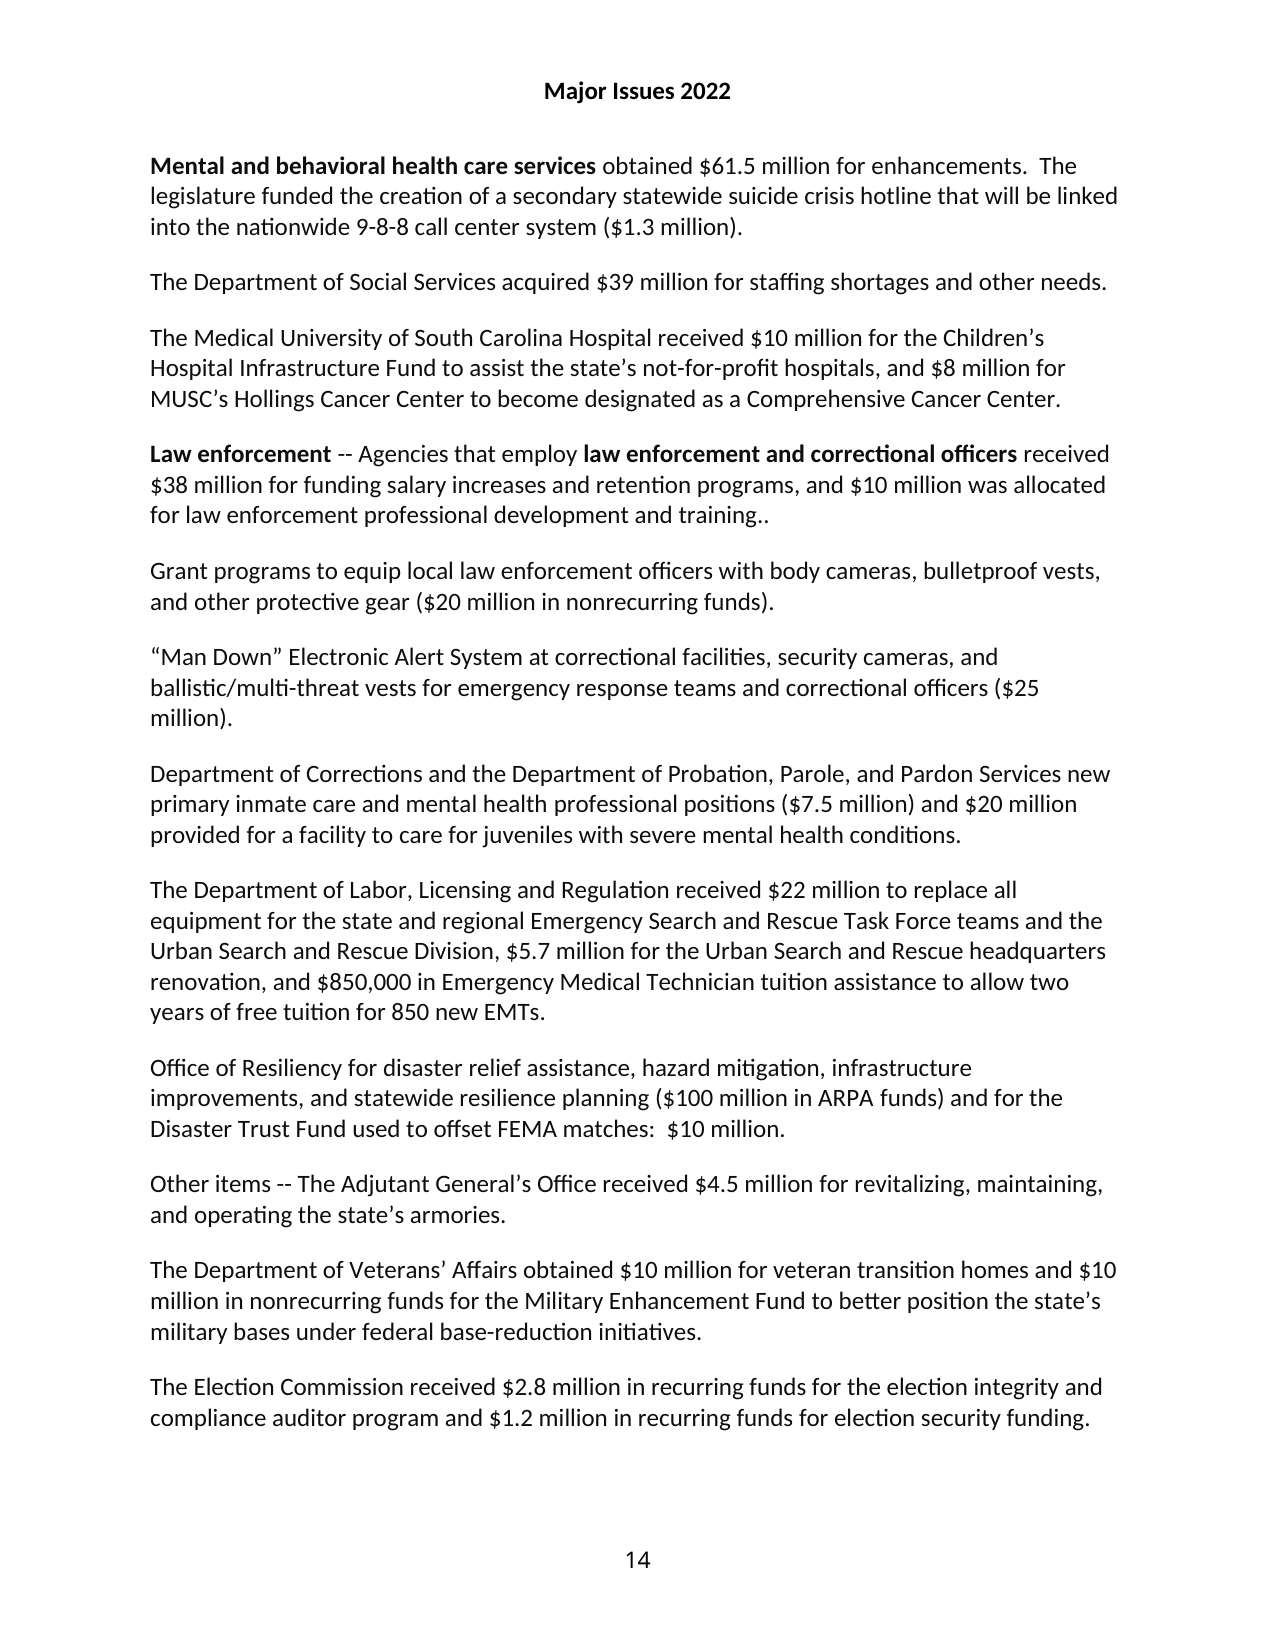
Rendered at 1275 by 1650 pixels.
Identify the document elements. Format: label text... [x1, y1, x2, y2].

text Grant programs to equip local law enforcement officers with body cameras, bulletproof vests, and other protective gear ($20 million in nonrecurring funds). [150, 555, 1125, 616]
text The Department of Social Services acquired $39 million for staffing shortages and other needs. [150, 267, 1125, 297]
text Other items -- The Adjutant General’s Office received $4.5 million for revitalizing, maintaining, and operating the state’s armories. [150, 1168, 1125, 1229]
text Mental and behavioral health care services obtained $61.5 million for enhancements. The legislature funded the creation of a secondary statewide suicide crisis hotline that will be linked into the nationwide 9-8-8 call center system ($1.3 million). [150, 150, 1125, 242]
text The Election Commission received $2.8 million in recurring funds for the election integrity and compliance auditor program and $1.2 million in recurring funds for election security funding. [150, 1371, 1125, 1432]
text The Medical University of South Carolina Hospital received $10 million for the Children’s Hospital Infrastructure Fund to assist the state’s not-for-profit hospitals, and $8 million for MUSC’s Hollings Cancer Center to become designated as a Comprehensive Cancer Center. [150, 322, 1125, 414]
text Office of Resiliency for disaster relief assistance, hazard mitigation, infrastructure improvements, and statewide resilience planning ($100 million in ARPA funds) and for the Disaster Trust Fund used to offset FEMA matches: $10 million. [150, 1052, 1125, 1143]
text The Department of Labor, Licensing and Regulation received $22 million to replace all equipment for the state and regional Emergency Search and Rescue Task Force teams and the Urban Search and Rescue Division, $5.7 million for the Urban Search and Rescue headquarters renovation, and $850,000 in Emergency Medical Technician tuition assistance to allow two years of free tuition for 850 new EMTs. [150, 874, 1125, 1027]
text The Department of Veterans’ Affairs obtained $10 million for veteran transition homes and $10 million in nonrecurring funds for the Military Enhancement Fund to better position the state’s military bases under federal base-reduction initiatives. [150, 1254, 1125, 1346]
text Law enforcement -- Agencies that employ law enforcement and correctional officers received $38 million for funding salary increases and retention programs, and $10 million was allocated for law enforcement professional development and training.. [150, 439, 1125, 530]
text “Man Down” Electronic Alert System at correctional facilities, security cameras, and ballistic/multi-threat vests for emergency response teams and correctional officers ($25 million). [150, 641, 1125, 733]
text Department of Corrections and the Department of Probation, Parole, and Pardon Services new primary inmate care and mental health professional positions ($7.5 million) and $20 million provided for a facility to care for juveniles with severe mental health conditions. [150, 758, 1125, 849]
